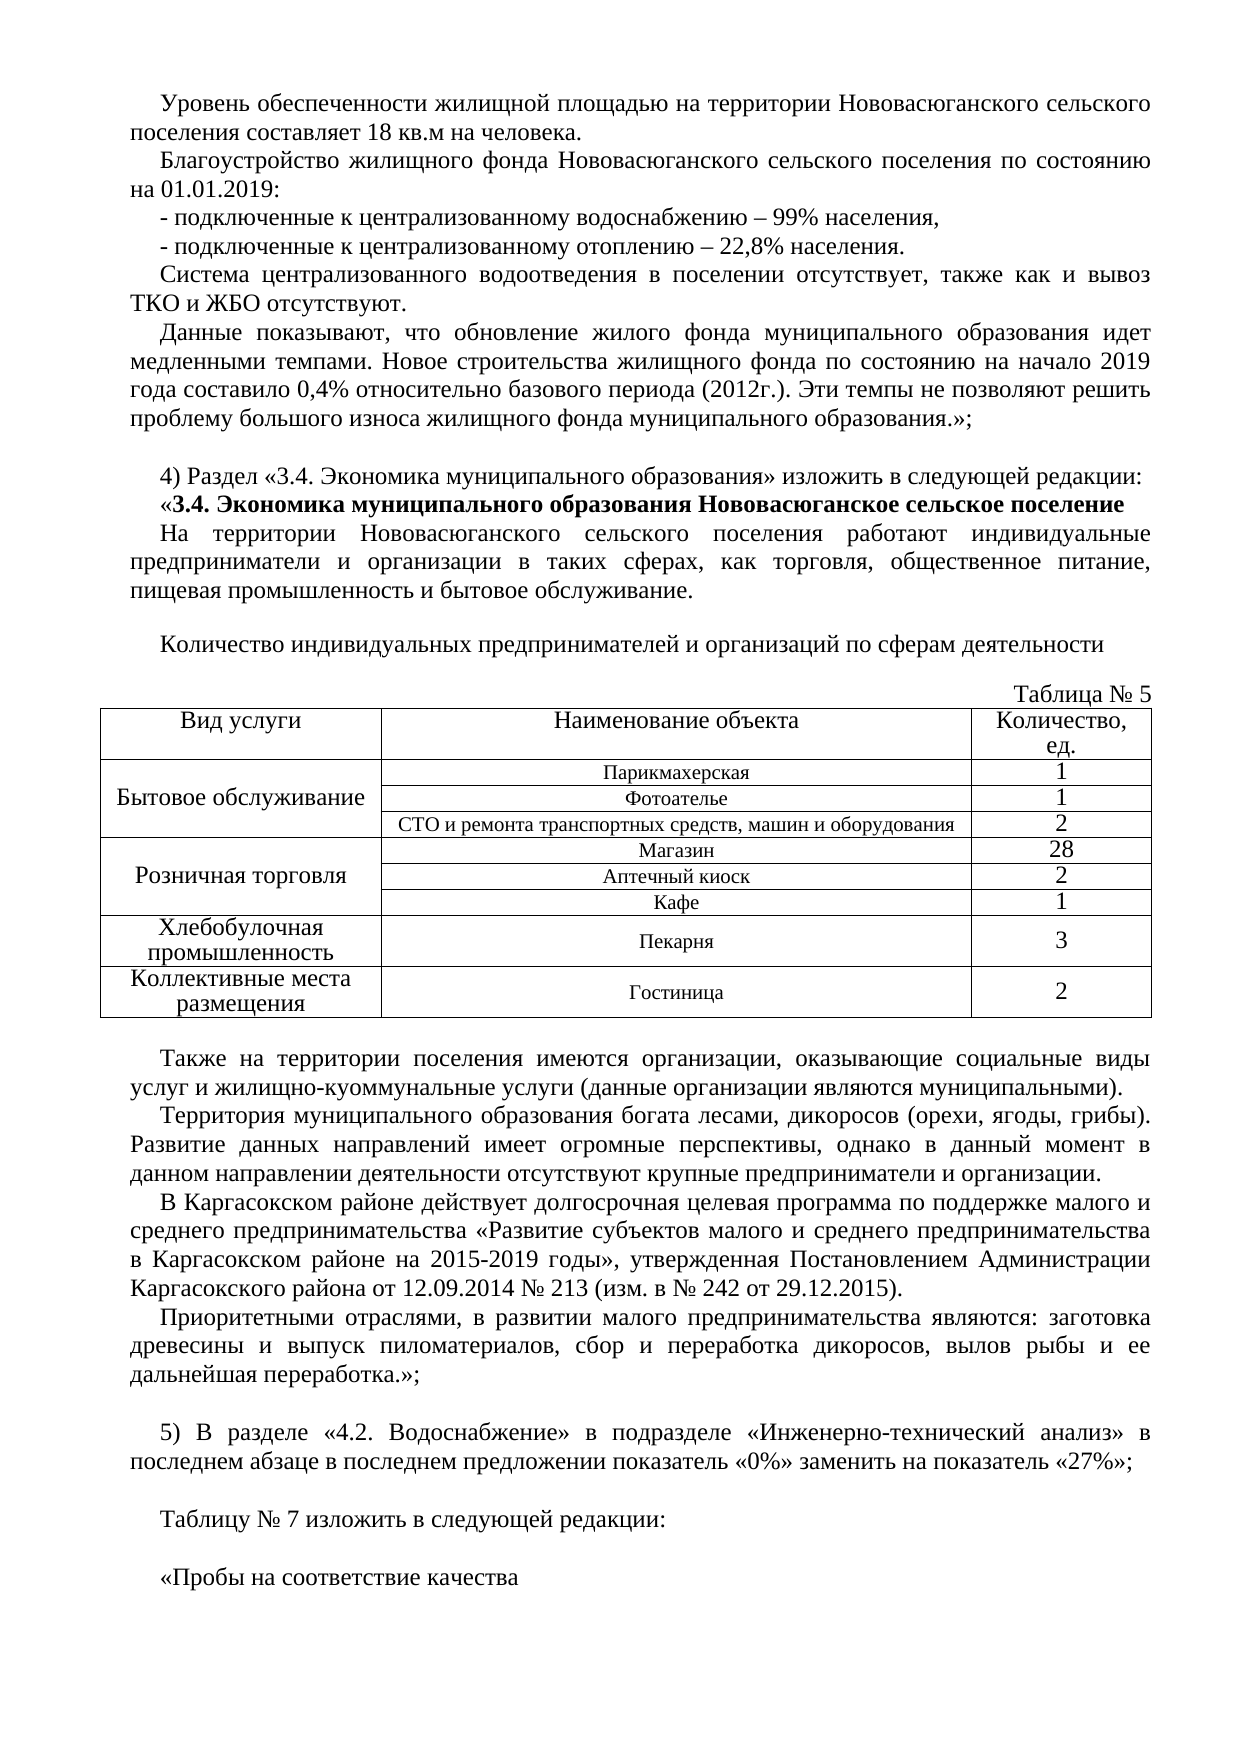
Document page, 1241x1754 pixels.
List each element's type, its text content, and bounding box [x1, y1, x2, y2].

table_cell Кафе [382, 890, 971, 915]
table_cell 28 [972, 838, 1151, 863]
table_cell Парикмахерская [382, 760, 971, 784]
text Данные показывают, что обновление жилого фонда муниципального образования идет медленными темпами. Новое строительства жилищного фонда по состоянию на начало 2019 года составило 0,4% относительно базового периода (2012г.). Эти темпы не позволяют решить проблему большого износа жилищного фонда муниципального образования.»; [130, 317, 1152, 432]
text Таблицу № 7 изложить в следующей редакции: [130, 1504, 1152, 1533]
table_cell 2 [972, 967, 1151, 1017]
text - подключенные к централизованному отоплению – 22,8% населения. [130, 231, 1152, 260]
table_cell 1 [972, 760, 1151, 784]
table_cell Коллективные места размещения [101, 967, 381, 1017]
table_cell Аптечный киоск [382, 864, 971, 889]
text 5) В разделе «4.2. Водоснабжение» в подразделе «Инженерно-технический анализ» в последнем абзаце в последнем предложении показатель «0%» заменить на показатель «27%»; [130, 1418, 1152, 1476]
text Благоустройство жилищного фонда Нововасюганского сельского поселения по состоянию на 01.01.2019: [130, 146, 1152, 203]
table_cell Магазин [382, 838, 971, 863]
text Таблица № 5 [130, 682, 1152, 707]
table_header Количество, ед. [972, 709, 1151, 758]
text В Каргасокском районе действует долгосрочная целевая программа по поддержке малого и среднего предпринимательства «Развитие субъектов малого и среднего предпринимательства в Каргасокском районе на 2015-2019 годы», утвержденная Постановлением Администрации Каргасокского района от 12.09.2014 № 213 (изм. в № 242 от 29.12.2015). [130, 1188, 1152, 1302]
text - подключенные к централизованному водоснабжению – 99% населения, [130, 203, 1152, 231]
text 4) Раздел «3.4. Экономика муниципального образования» изложить в следующей редакции: [130, 461, 1152, 489]
table_cell Фотоателье [382, 786, 971, 811]
text Система централизованного водоотведения в поселении отсутствует, также как и вывоз ТКО и ЖБО отсутствуют. [130, 260, 1152, 317]
text Количество индивидуальных предпринимателей и организаций по сферам деятельности [130, 632, 1152, 657]
table_cell Хлебобулочная промышленность [101, 916, 381, 966]
table_cell 2 [972, 812, 1151, 837]
text «Пробы на соответствие качества [130, 1562, 1152, 1591]
text На территории Нововасюганского сельского поселения работают индивидуальные предприниматели и организации в таких сферах, как торговля, общественное питание, пищевая промышленность и бытовое обслуживание. [130, 518, 1152, 604]
text «3.4. Экономика муниципального образования Нововасюганское сельское поселение [130, 489, 1152, 518]
table_cell Пекарня [382, 916, 971, 966]
table_cell СТО и ремонта транспортных средств, машин и оборудования [382, 812, 971, 837]
table_cell 2 [972, 864, 1151, 889]
table_header Вид услуги [101, 709, 381, 758]
text Уровень обеспеченности жилищной площадью на территории Нововасюганского сельского поселения составляет 18 кв.м на человека. [130, 89, 1152, 146]
table_cell Гостиница [382, 967, 971, 1017]
text Приоритетными отраслями, в развитии малого предпринимательства являются: заготовка древесины и выпуск пиломатериалов, сбор и переработка дикоросов, вылов рыбы и ее дальнейшая переработка.»; [130, 1302, 1152, 1389]
table_cell Розничная торговля [101, 838, 381, 915]
table_cell 1 [972, 890, 1151, 915]
table_cell Бытовое обслуживание [101, 760, 381, 837]
text Также на территории поселения имеются организации, оказывающие социальные виды услуг и жилищно-куоммунальные услуги (данные организации являются муниципальными). [130, 1043, 1152, 1101]
table_header Наименование объекта [382, 709, 971, 758]
table_cell 3 [972, 916, 1151, 966]
table_cell 1 [972, 786, 1151, 811]
text Территория муниципального образования богата лесами, дикоросов (орехи, ягоды, грибы). Развитие данных направлений имеет огромные перспективы, однако в данный момент в данном направлении деятельности отсутствуют крупные предприниматели и организации. [130, 1101, 1152, 1188]
